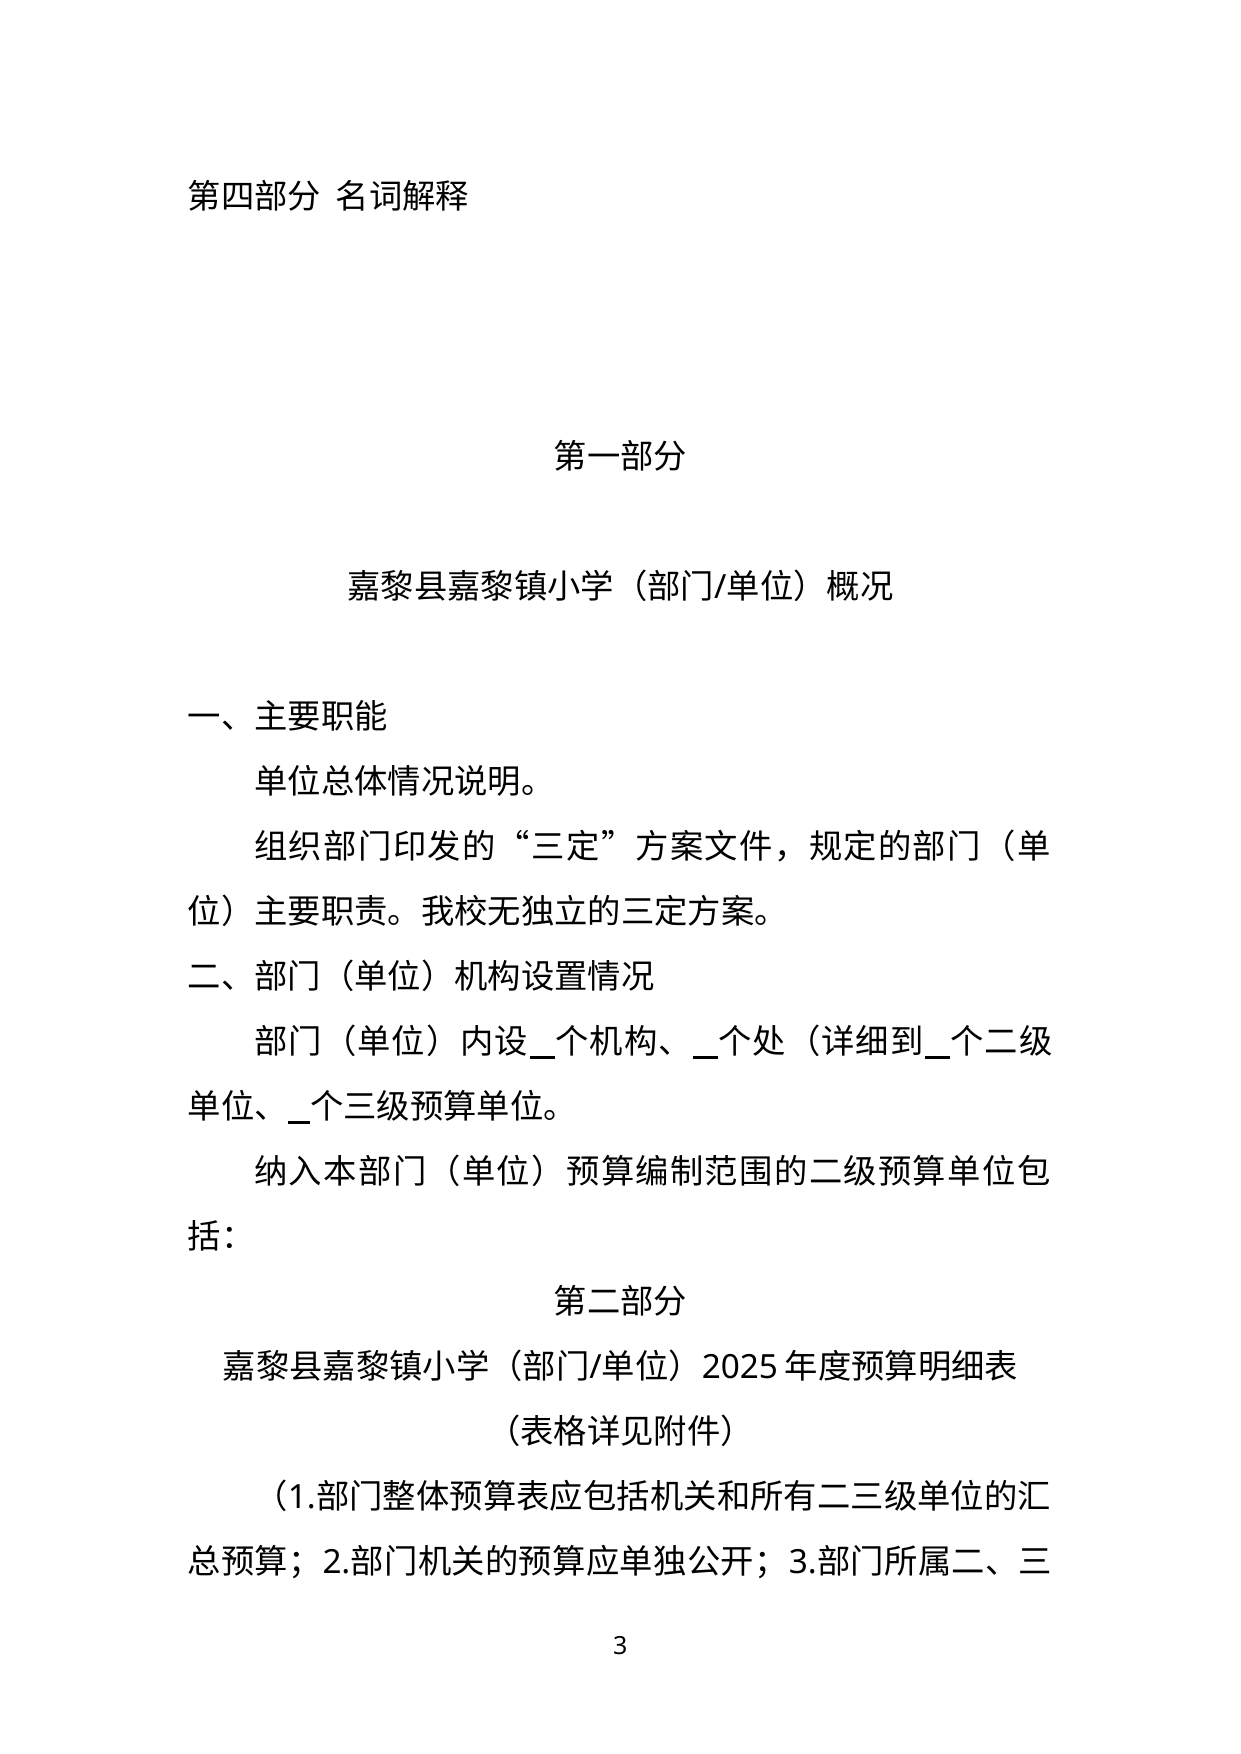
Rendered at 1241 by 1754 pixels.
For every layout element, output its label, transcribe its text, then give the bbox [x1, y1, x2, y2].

text 纳入本部门（单位）预算编制范围的二级预算单位包括： [187, 1137, 1053, 1267]
text 一、主要职能 [187, 682, 1053, 747]
text 部门（单位）内设 个机构、 个处（详细到 个二级单位、 个三级预算单位。 [187, 1007, 1053, 1137]
text 嘉黎县嘉黎镇小学（部门/单位）2025年度预算明细表 [187, 1332, 1053, 1397]
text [187, 1462, 1053, 1592]
text 单位总体情况说明。 [187, 747, 1053, 812]
text 组织部门印发的“三定”方案文件，规定的部门（单位）主要职责。我校无独立的三定方案。 [187, 812, 1053, 942]
text 嘉黎县嘉黎镇小学（部门/单位）概况 [187, 552, 1053, 617]
text 第一部分 [187, 422, 1053, 487]
text 第二部分 [187, 1267, 1053, 1332]
text 二、部门（单位）机构设置情况 [187, 942, 1053, 1007]
text （表格详见附件） [187, 1397, 1053, 1462]
text 第四部分 名词解释 [187, 162, 1053, 227]
